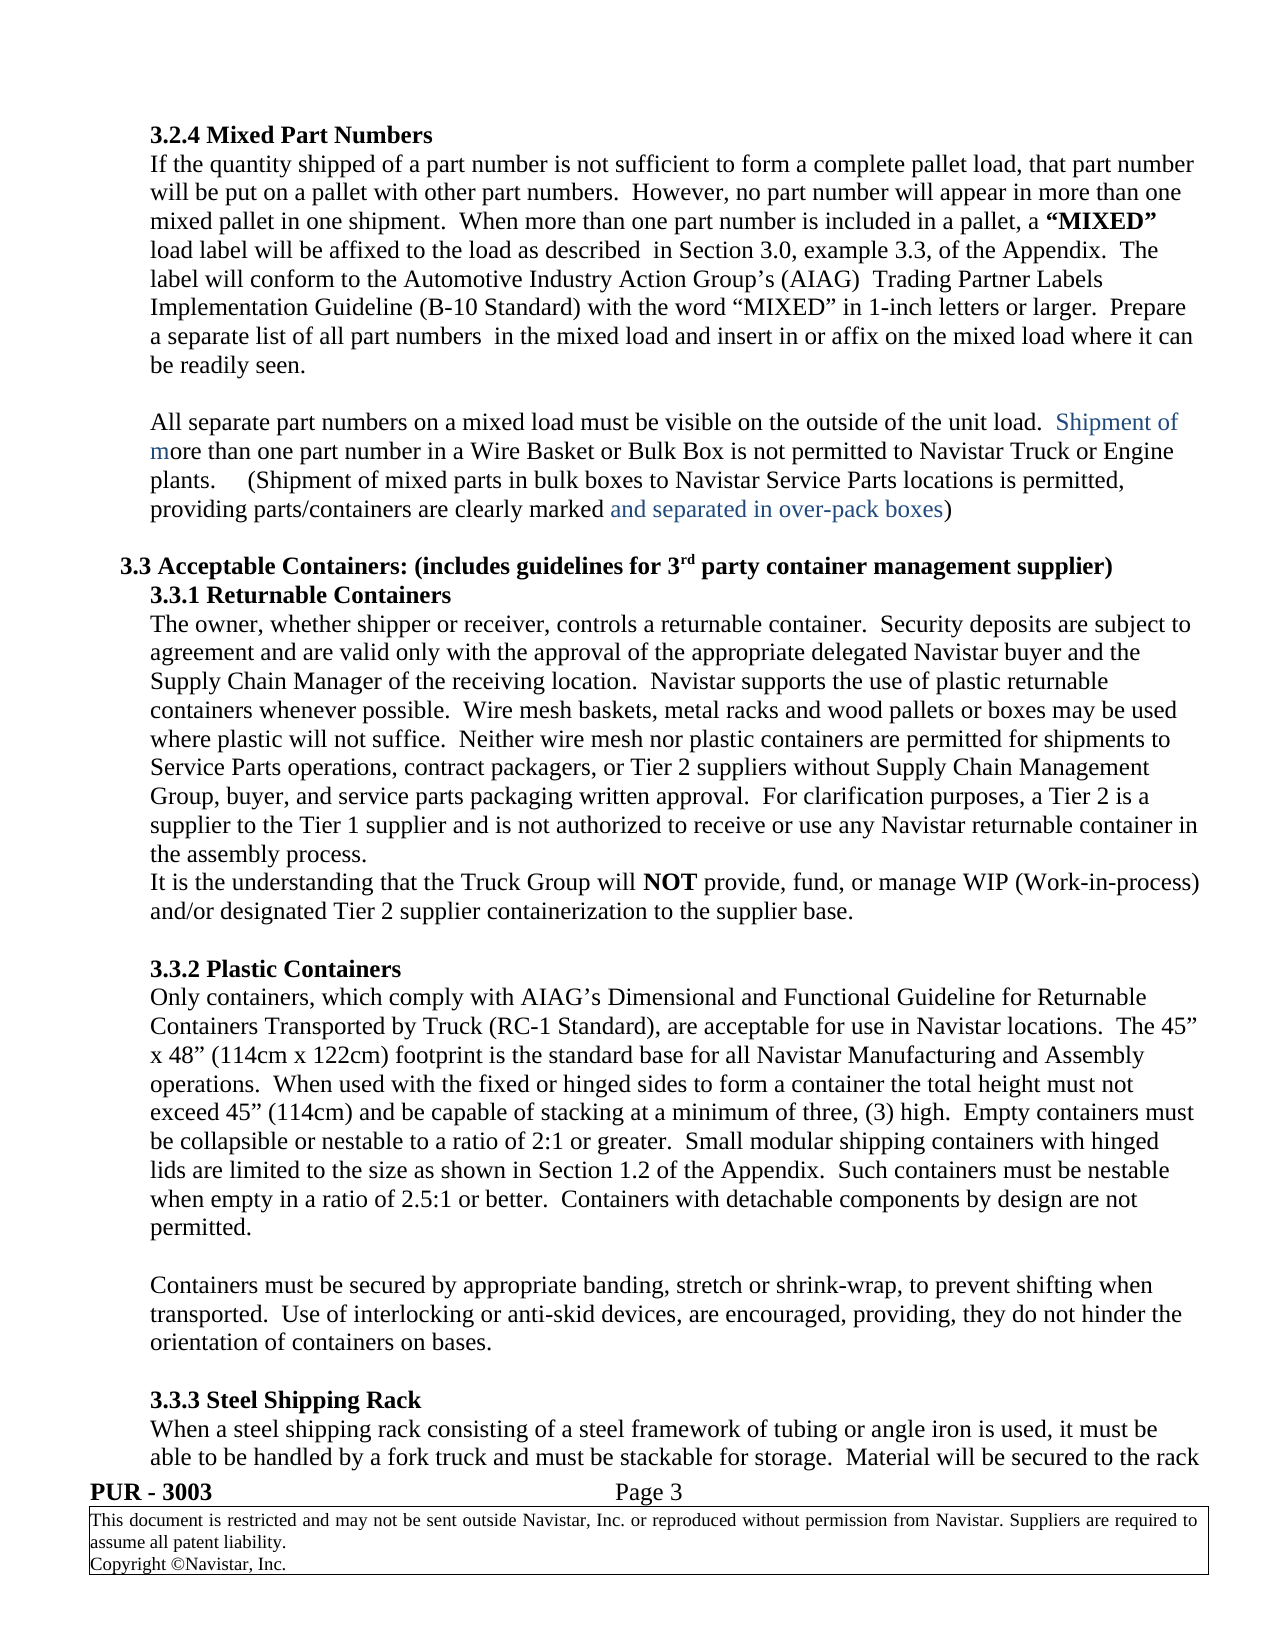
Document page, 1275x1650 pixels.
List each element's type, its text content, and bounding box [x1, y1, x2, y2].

subtitle 3.3.1 Returnable Containers [150, 580, 1200, 609]
subtitle 3.3 Acceptable Containers: (includes guidelines for 3rd party container management supplier) [120, 551, 1200, 580]
subtitle 3.2.4 Mixed Part Numbers [150, 120, 1200, 149]
text Containers must be secured by appropriate banding, stretch or shrink-wrap, to prevent shifting when transported. Use of interlocking or anti-skid devices, are encouraged, providing, they do not hinder the orientation of containers on bases. [150, 1270, 1200, 1356]
text Only containers, which comply with AIAG’s Dimensional and Functional Guideline for Returnable Containers Transported by Truck (RC-1 Standard), are acceptable for use in Navistar locations. The 45” x 48” (114cm x 122cm) footprint is the standard base for all Navistar Manufacturing and Assembly operations. When used with the fixed or hinged sides to form a container the total height must not exceed 45” (114cm) and be capable of stacking at a minimum of three, (3) high. Empty containers must be collapsible or nestable to a ratio of 2:1 or greater. Small modular shipping containers with hinged lids are limited to the size as shown in Section 1.2 of the Appendix. Such containers must be nestable when empty in a ratio of 2.5:1 or better. Containers with detachable components by design are not permitted. [150, 982, 1200, 1241]
text If the quantity shipped of a part number is not sufficient to form a complete pallet load, that part number will be put on a pallet with other part numbers. However, no part number will appear in more than one mixed pallet in one shipment. When more than one part number is included in a pallet, a “MIXED” load label will be affixed to the load as described in Section 3.0, example 3.3, of the Appendix. The label will conform to the Automotive Industry Action Group’s (AIAG) Trading Partner Labels Implementation Guideline (B-10 Standard) with the word “MIXED” in 1-inch letters or larger. Prepare a separate list of all part numbers in the mixed load and insert in or affix on the mixed load where it can be readily seen. [150, 149, 1200, 379]
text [150, 1414, 1200, 1471]
text The owner, whether shipper or receiver, controls a returnable container. Security deposits are subject to agreement and are valid only with the approval of the appropriate delegated Navistar buyer and the Supply Chain Manager of the receiving location. Navistar supports the use of plastic returnable containers whenever possible. Wire mesh baskets, metal racks and wood pallets or boxes may be used where plastic will not suffice. Neither wire mesh nor plastic containers are permitted for shipments to Service Parts operations, contract packagers, or Tier 2 suppliers without Supply Chain Management Group, buyer, and service parts packaging written approval. For clarification purposes, a Tier 2 is a supplier to the Tier 1 supplier and is not authorized to receive or use any Navistar returnable container in the assembly process. [150, 609, 1200, 867]
subtitle 3.3.3 Steel Shipping Rack [150, 1385, 1200, 1414]
text All separate part numbers on a mixed load must be visible on the outside of the unit load. Shipment of more than one part number in a Wire Basket or Bulk Box is not permitted to Navistar Truck or Engine plants. (Shipment of mixed parts in bulk boxes to Navistar Service Parts locations is permitted, providing parts/containers are clearly marked and separated in over-pack boxes) [150, 407, 1200, 522]
text It is the understanding that the Truck Group will NOT provide, fund, or manage WIP (Work-in-process) and/or designated Tier 2 supplier containerization to the supplier base. [150, 867, 1200, 925]
subtitle 3.3.2 Plastic Containers [150, 954, 1200, 982]
